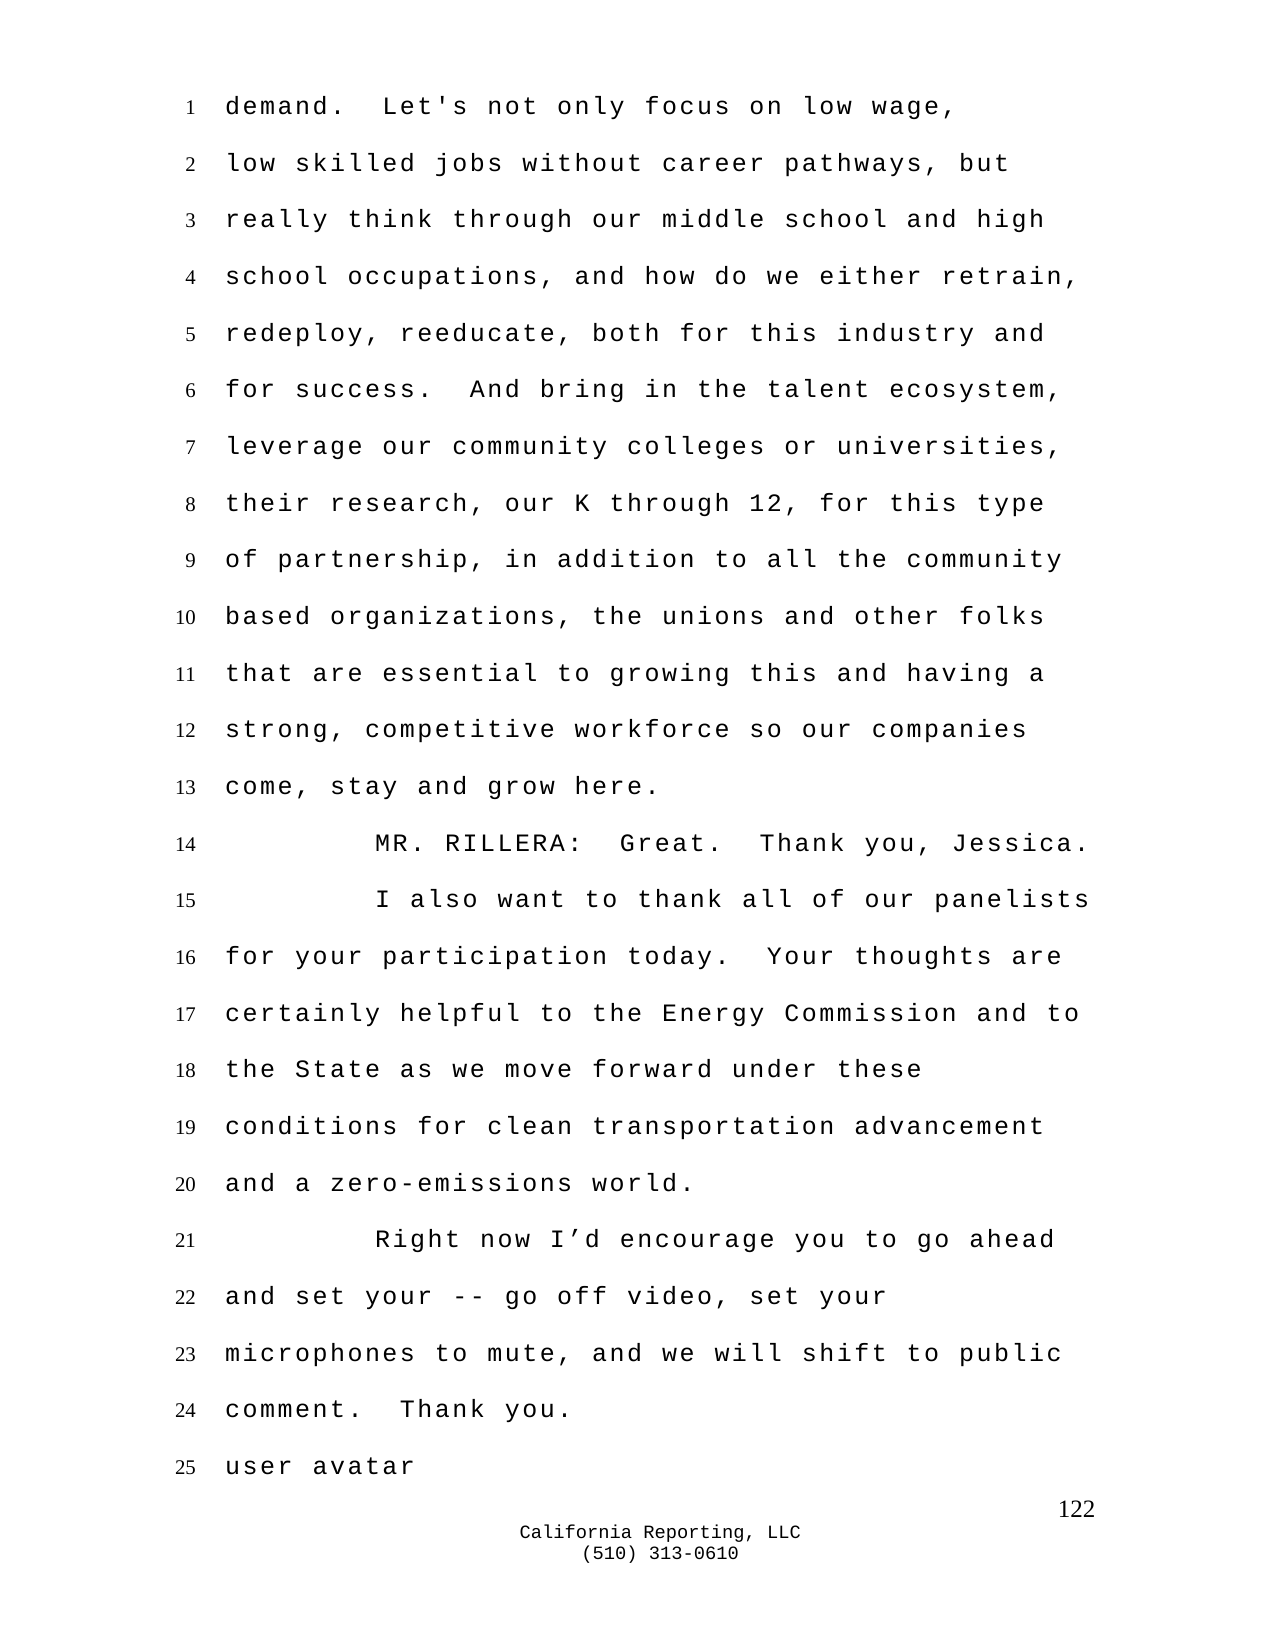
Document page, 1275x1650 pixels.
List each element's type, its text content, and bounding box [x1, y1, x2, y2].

text MR. RILLERA: Great. Thank you, Jessica. I also want to thank all of our panelists for your participation today. Your thoughts are certainly helpful to the Energy Commission and to the State as we move forward under these conditions for clean transportation advancement and a zero-emissions world. [225, 830, 1095, 1199]
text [225, 94, 1095, 122]
text user avatar [225, 1454, 1095, 1482]
text Right now I’d encourage you to go ahead and set your -- go off video, set your microphones to mute, and we will shift to public comment. Thank you. [225, 1227, 1095, 1425]
text low skilled jobs without career pathways, but really think through our middle school and high school occupations, and how do we either retrain, redeploy, reeducate, both for this industry and for success. And bring in the talent ecosystem, leverage our community colleges or universities, their research, our K through 12, for this type of partnership, in addition to all the community based organizations, the unions and other folks that are essential to growing this and having a strong, competitive workforce so our companies come, stay and grow here. [225, 150, 1095, 802]
